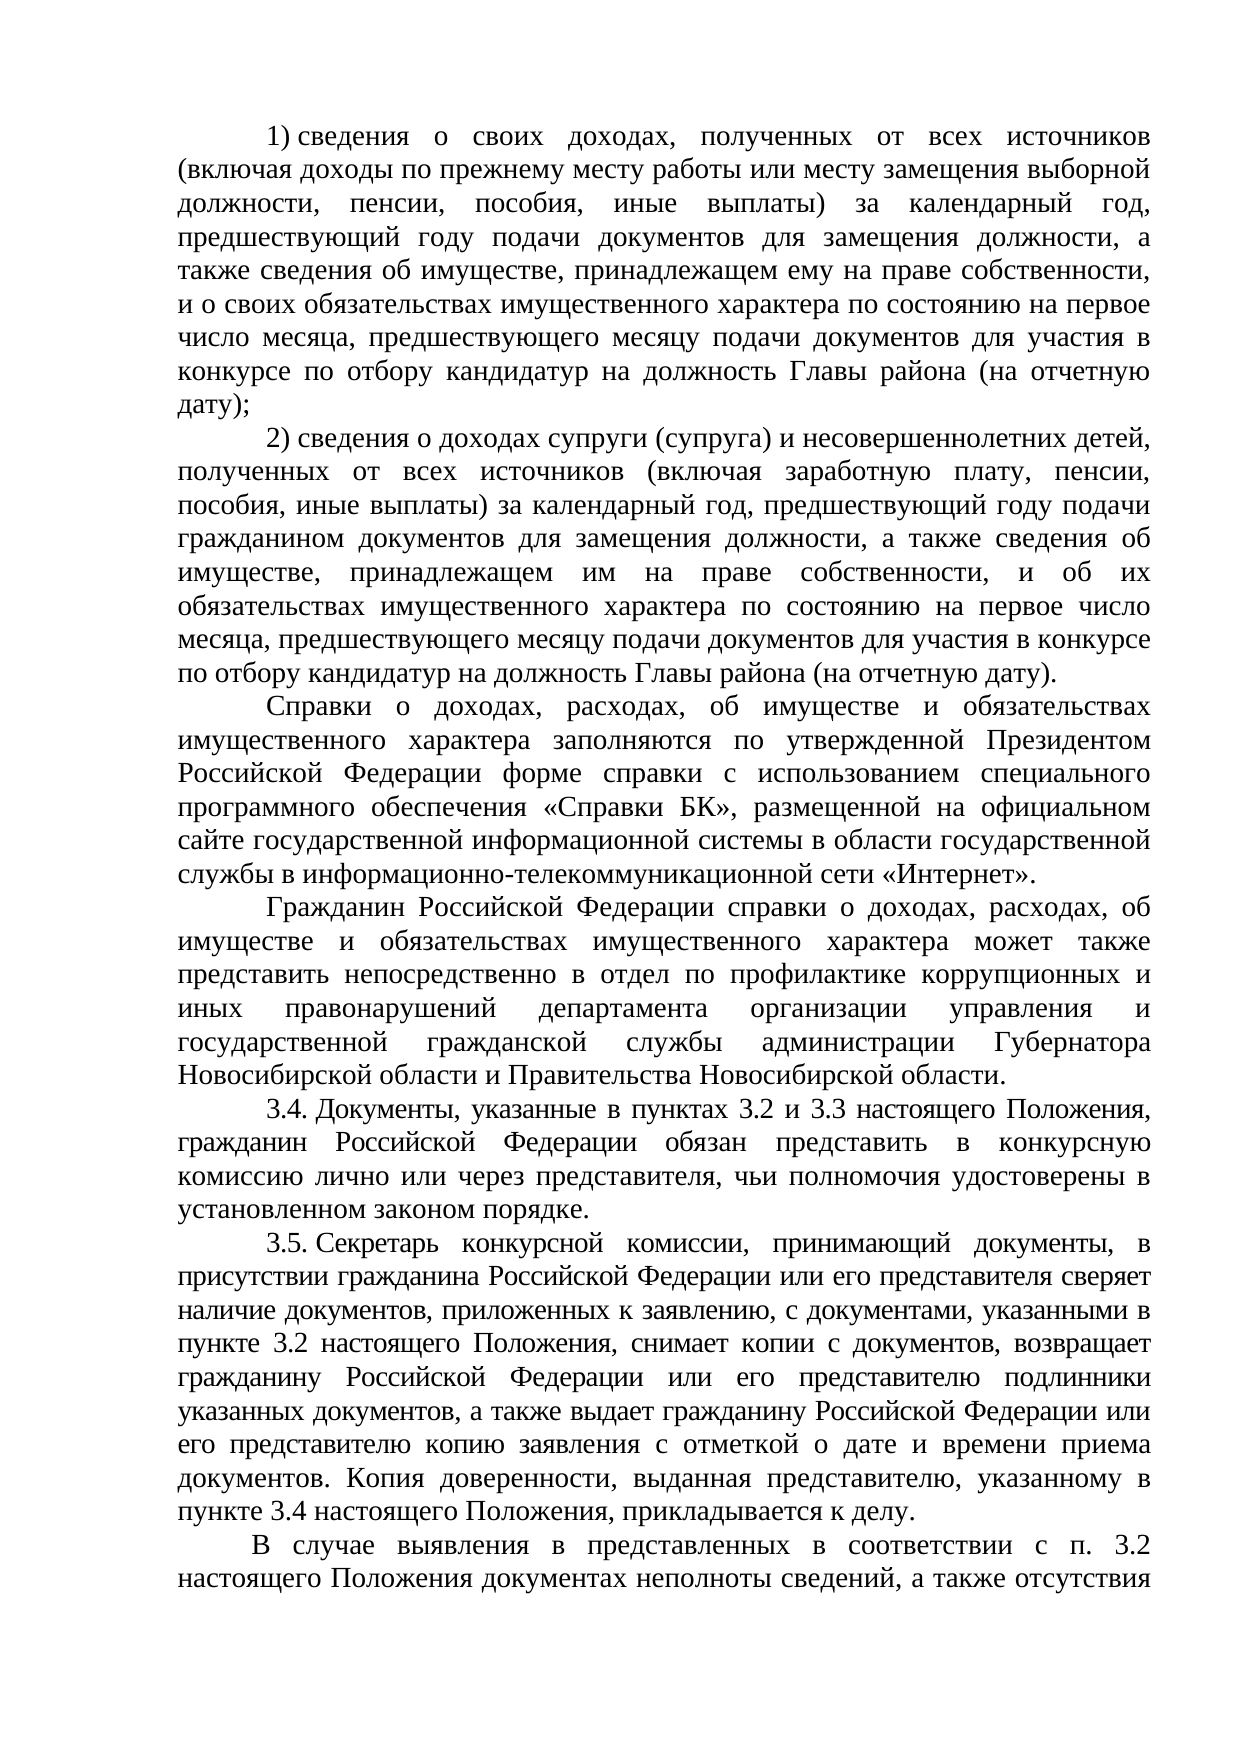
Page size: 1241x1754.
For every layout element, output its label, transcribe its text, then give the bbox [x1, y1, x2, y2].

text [177, 1527, 1152, 1594]
text 2) сведения о доходах супруги (супруга) и несовершеннолетних детей, полученных от всех источников (включая заработную плату, пенсии, пособия, иные выплаты) за календарный год, предшествующий году подачи гражданином документов для замещения должности, а также сведения об имуществе, принадлежащем им на праве собственности, и об их обязательствах имущественного характера по состоянию на первое число месяца, предшествующего месяцу подачи документов для участия в конкурсе по отбору кандидатур на должность Главы района (на отчетную дату). [177, 420, 1152, 688]
text Справки о доходах, расходах, об имуществе и обязательствах имущественного характера заполняются по утвержденной Президентом Российской Федерации форме справки с использованием специального программного обеспечения «Справки БК», размещенной на официальном сайте государственной информационной системы в области государственной службы в информационно-телекоммуникационной сети «Интернет». [177, 688, 1152, 889]
text Гражданин Российской Федерации справки о доходах, расходах, об имуществе и обязательствах имущественного характера может также представить непосредственно в отдел по профилактике коррупционных и иных правонарушений департамента организации управления и государственной гражданской службы администрации Губернатора Новосибирской области и Правительства Новосибирской области. [177, 889, 1152, 1091]
text 3.5. Секретарь конкурсной комиссии, принимающий документы, в присутствии гражданина Российской Федерации или его представителя сверяет наличие документов, приложенных к заявлению, с документами, указанными в пункте 3.2 настоящего Положения, снимает копии с документов, возвращает гражданину Российской Федерации или его представителю подлинники указанных документов, а также выдает гражданину Российской Федерации или его представителю копию заявления с отметкой о дате и времени приема документов. Копия доверенности, выданная представителю, указанному в пункте 3.4 настоящего Положения, прикладывается к делу. [177, 1225, 1152, 1527]
text 1) сведения о своих доходах, полученных от всех источников (включая доходы по прежнему месту работы или месту замещения выборной должности, пенсии, пособия, иные выплаты) за календарный год, предшествующий году подачи документов для замещения должности, а также сведения об имуществе, принадлежащем ему на праве собственности, и о своих обязательствах имущественного характера по состоянию на первое число месяца, предшествующего месяцу подачи документов для участия в конкурсе по отбору кандидатур на должность Главы района (на отчетную дату); [177, 118, 1152, 420]
text 3.4. Документы, указанные в пунктах 3.2 и 3.3 настоящего Положения, гражданин Российской Федерации обязан представить в конкурсную комиссию лично или через представителя, чьи полномочия удостоверены в установленном законом порядке. [177, 1091, 1152, 1225]
